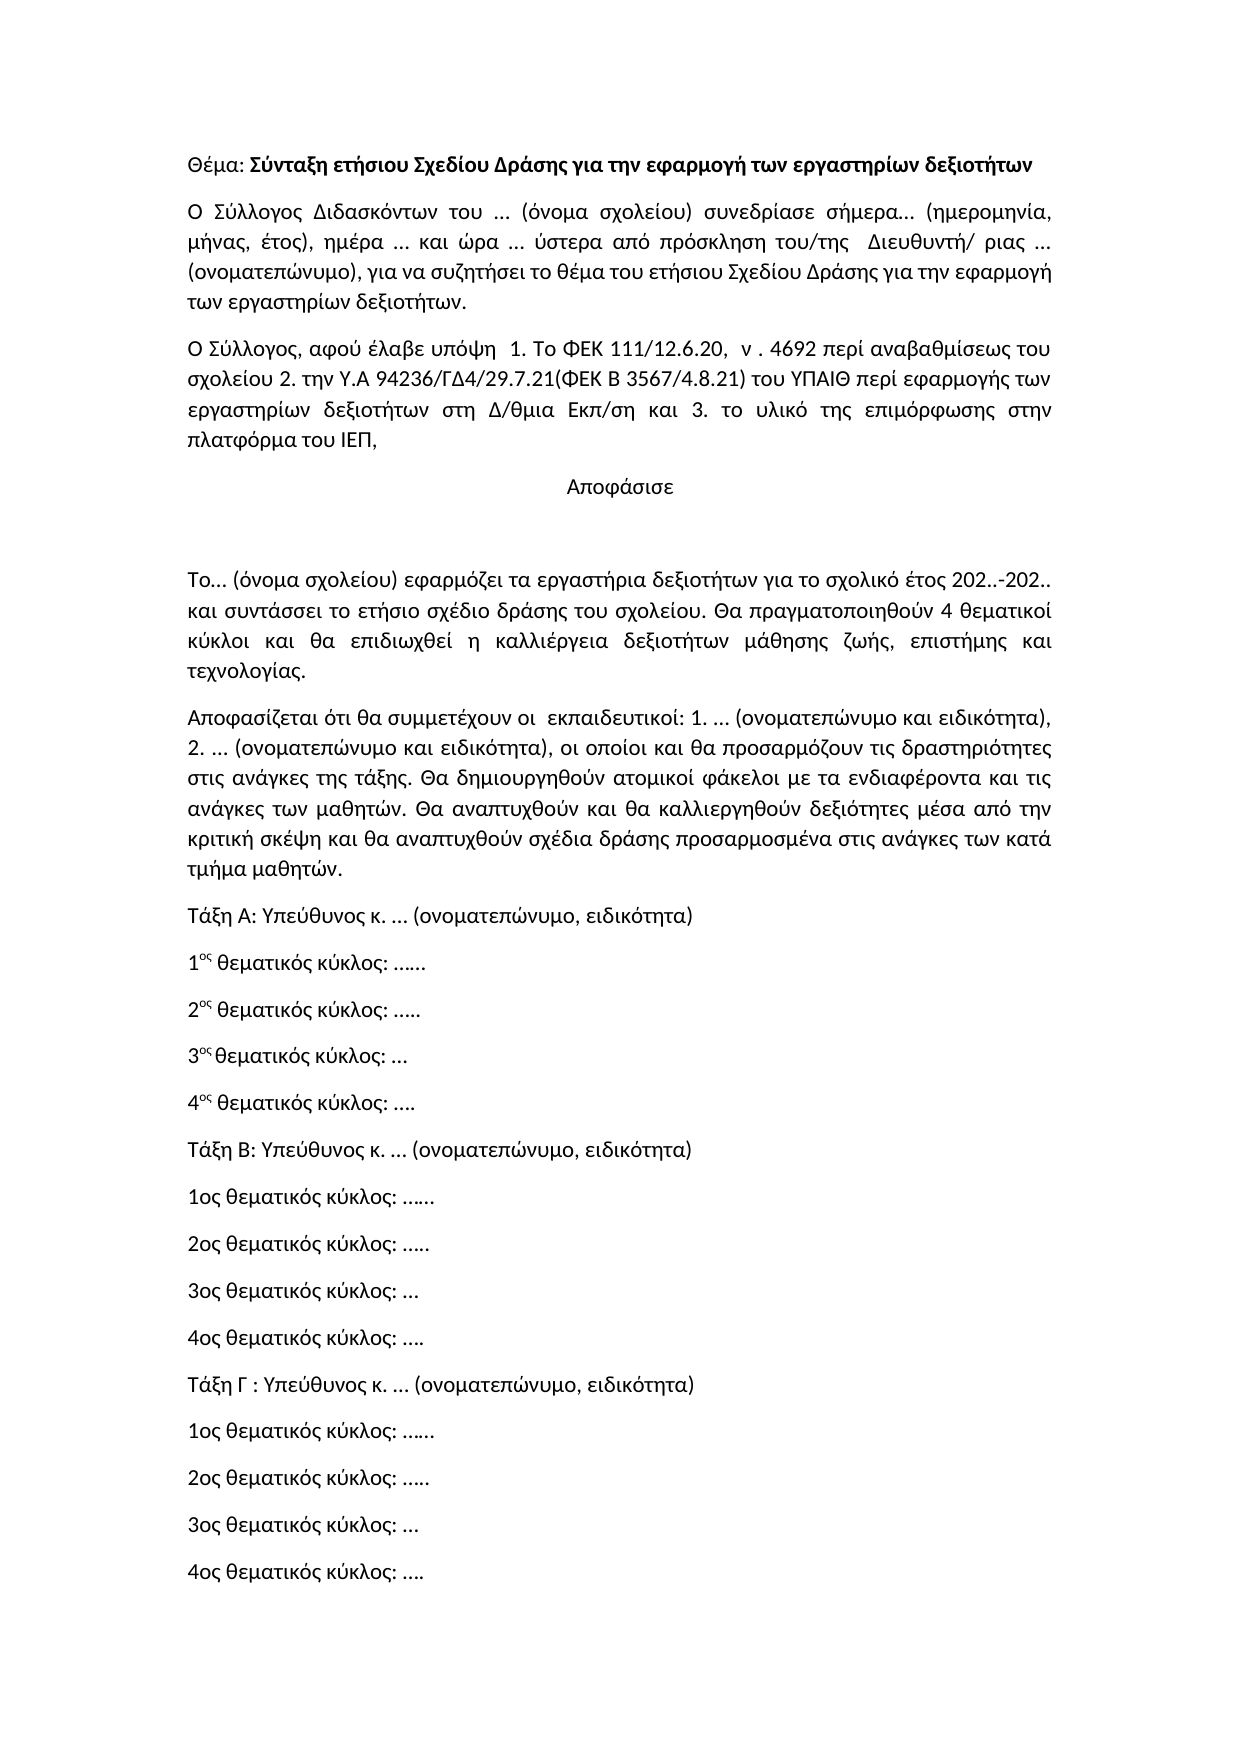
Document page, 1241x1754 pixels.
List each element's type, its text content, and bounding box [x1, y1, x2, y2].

text 2ος θεματικός κύκλος: ….. [187, 1463, 1053, 1492]
text Αποφάσισε [187, 472, 1053, 500]
text 4ος θεματικός κύκλος: …. [187, 1088, 1053, 1117]
text 4ος θεματικός κύκλος: …. [187, 1557, 1053, 1585]
text Ο Σύλλογος Διδασκόντων του … (όνομα σχολείου) συνεδρίασε σήμερα… (ημερομηνία, μήνας, έτος), ημέρα … και ώρα … ύστερα από πρόσκληση του/της Διευθυντή/ ριας … (ονοματεπώνυμο), για να συζητήσει το θέμα του ετήσιου Σχεδίου Δράσης για την εφαρμογή των εργαστηρίων δεξιοτήτων. [187, 197, 1053, 316]
text Τάξη Β: Υπεύθυνος κ. … (ονοματεπώνυμο, ειδικότητα) [187, 1135, 1053, 1163]
text 2ος θεματικός κύκλος: ….. [187, 995, 1053, 1023]
text 2ος θεματικός κύκλος: ….. [187, 1229, 1053, 1257]
text Τάξη Α: Υπεύθυνος κ. … (ονοματεπώνυμο, ειδικότητα) [187, 901, 1053, 929]
text 1ος θεματικός κύκλος: …… [187, 1182, 1053, 1210]
text 3ος θεματικός κύκλος: … [187, 1276, 1053, 1304]
text Θέμα: Σύνταξη ετήσιου Σχεδίου Δράσης για την εφαρμογή των εργαστηρίων δεξιοτήτων [187, 150, 1053, 178]
text Ο Σύλλογος, αφού έλαβε υπόψη 1. Το ΦΕΚ 111/12.6.20, ν . 4692 περί αναβαθμίσεως του σχολείου 2. την Υ.Α 94236/ΓΔ4/29.7.21(ΦΕΚ Β 3567/4.8.21) του ΥΠΑΙΘ περί εφαρμογής των εργαστηρίων δεξιοτήτων στη Δ/θμια Εκπ/ση και 3. το υλικό της επιμόρφωσης στην πλατφόρμα του ΙΕΠ, [187, 334, 1053, 453]
text 4ος θεματικός κύκλος: …. [187, 1323, 1053, 1351]
text Αποφασίζεται ότι θα συμμετέχουν οι εκπαιδευτικοί: 1. … (ονοματεπώνυμο και ειδικότητα), 2. … (ονοματεπώνυμο και ειδικότητα), οι οποίοι και θα προσαρμόζουν τις δραστηριότητες στις ανάγκες της τάξης. Θα δημιουργηθούν ατομικοί φάκελοι με τα ενδιαφέροντα και τις ανάγκες των μαθητών. Θα αναπτυχθούν και θα καλλιεργηθούν δεξιότητες μέσα από την κριτική σκέψη και θα αναπτυχθούν σχέδια δράσης προσαρμοσμένα στις ανάγκες των κατά τμήμα μαθητών. [187, 703, 1053, 882]
text 1ος θεματικός κύκλος: …… [187, 948, 1053, 976]
text Το… (όνομα σχολείου) εφαρμόζει τα εργαστήρια δεξιοτήτων για το σχολικό έτος 202..-202.. και συντάσσει το ετήσιο σχέδιο δράσης του σχολείου. Θα πραγματοποιηθούν 4 θεματικοί κύκλοι και θα επιδιωχθεί η καλλιέργεια δεξιοτήτων μάθησης ζωής, επιστήμης και τεχνολογίας. [187, 566, 1053, 684]
text Τάξη Γ : Υπεύθυνος κ. … (ονοματεπώνυμο, ειδικότητα) [187, 1370, 1053, 1398]
text 1ος θεματικός κύκλος: …… [187, 1417, 1053, 1445]
text 3ος θεματικός κύκλος: … [187, 1510, 1053, 1538]
text 3ος θεματικός κύκλος: … [187, 1042, 1053, 1070]
